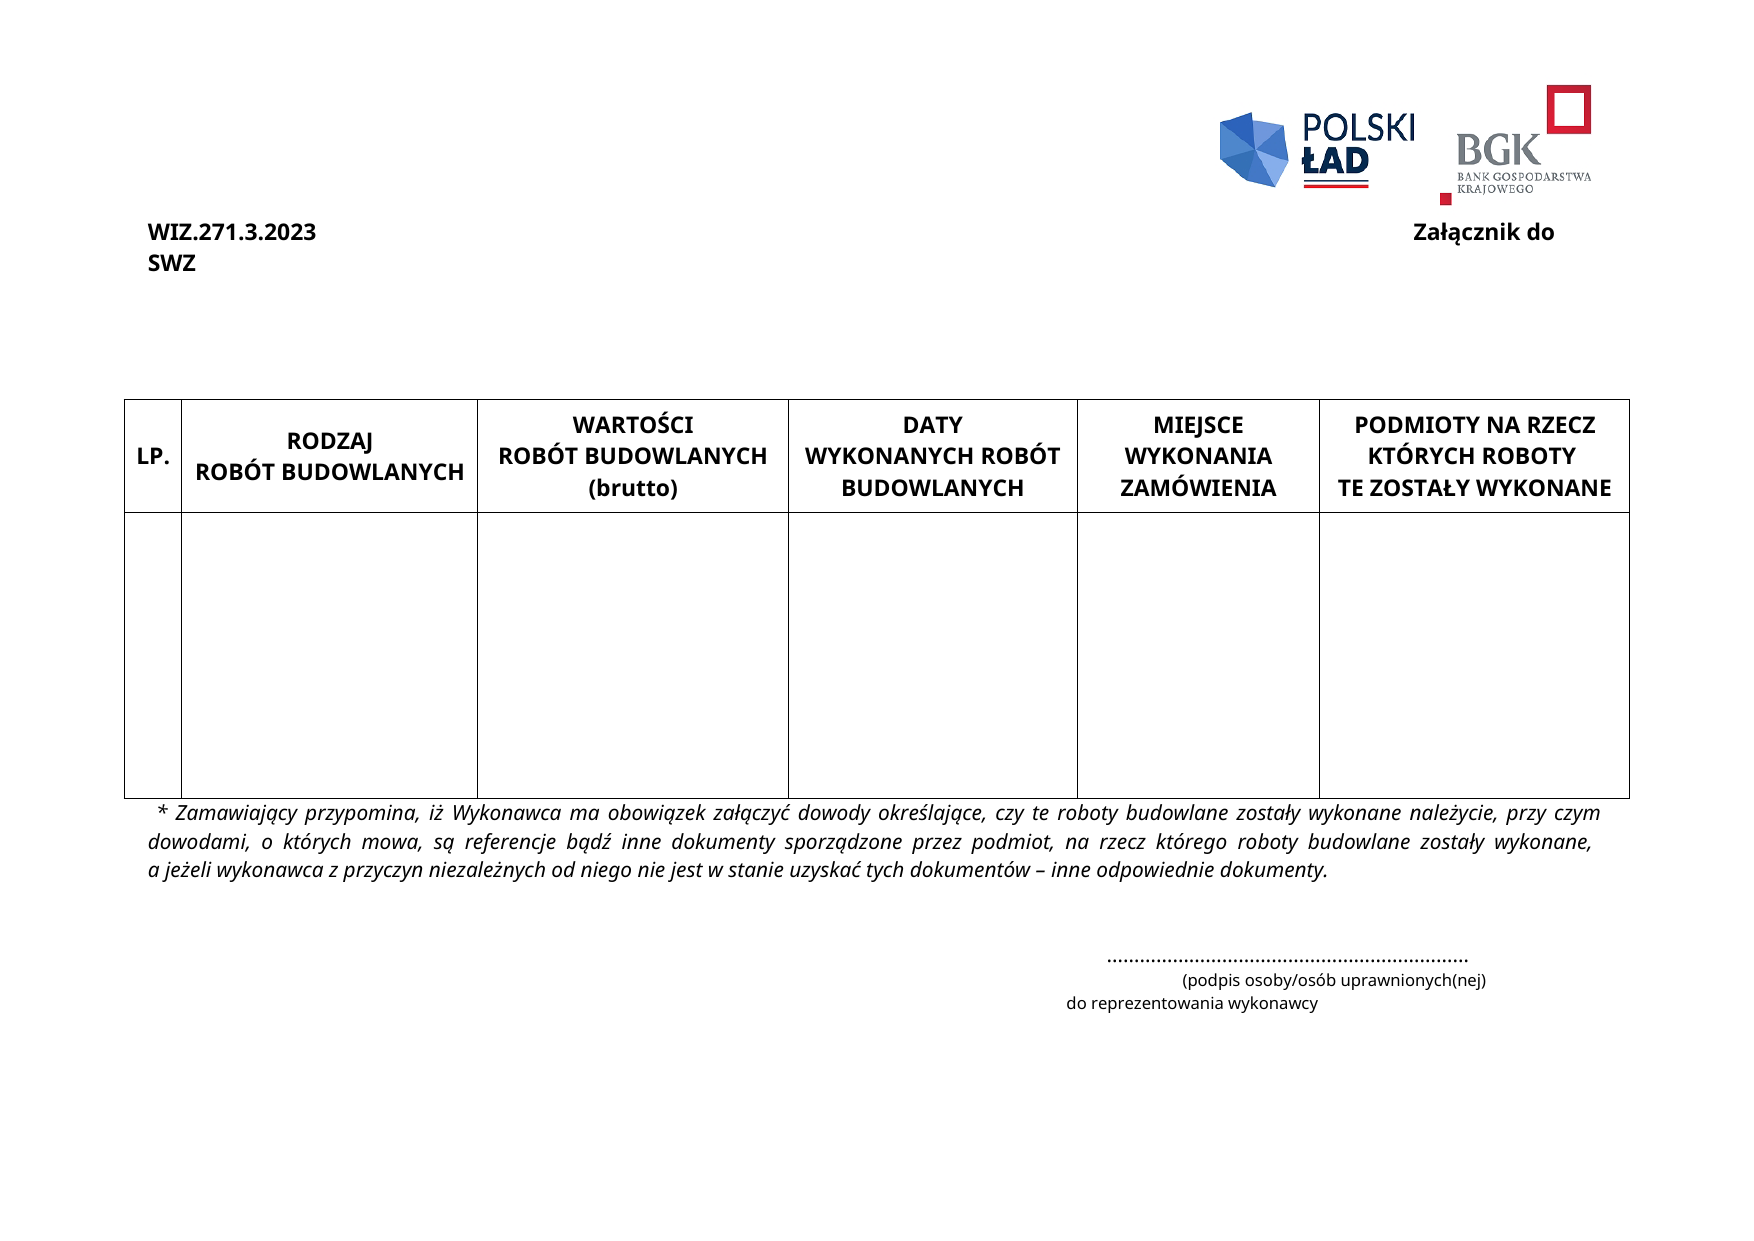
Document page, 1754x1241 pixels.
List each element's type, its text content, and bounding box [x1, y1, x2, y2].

table_header LP. [125, 400, 181, 512]
table_cell [182, 513, 477, 797]
table_cell [125, 513, 181, 797]
text (podpis osoby/osób uprawnionych(nej) do reprezentowania wykonawcy [148, 969, 1606, 1014]
table_header PODMIOTY NA RZECZ KTÓRYCH ROBOTY TE ZOSTAŁY WYKONANE [1320, 400, 1629, 512]
table_cell [789, 513, 1077, 797]
table_header DATY WYKONANYCH ROBÓT BUDOWLANYCH [789, 400, 1077, 512]
table_cell [1320, 513, 1629, 797]
text ………………………………………………………… [148, 941, 1606, 969]
table_cell [1078, 513, 1319, 797]
text * Zamawiający przypomina, iż Wykonawca ma obowiązek załączyć dowody określające, czy te roboty budowlane zostały wykonane należycie, przy czym dowodami, o których mowa, są referencje bądź inne dokumenty sporządzone przez podmiot, na rzecz którego roboty budowlane zostały wykonane, a jeżeli wykonawca z przyczyn niezależnych od niego nie jest w stanie uzyskać tych dokumentów – inne odpowiednie dokumenty. [148, 799, 1606, 884]
table_header RODZAJ ROBÓT BUDOWLANYCH [182, 400, 477, 512]
table_cell [478, 513, 788, 797]
table_header WARTOŚCI ROBÓT BUDOWLANYCH (brutto) [478, 400, 788, 512]
table_header MIEJSCE WYKONANIA ZAMÓWIENIA [1078, 400, 1319, 512]
